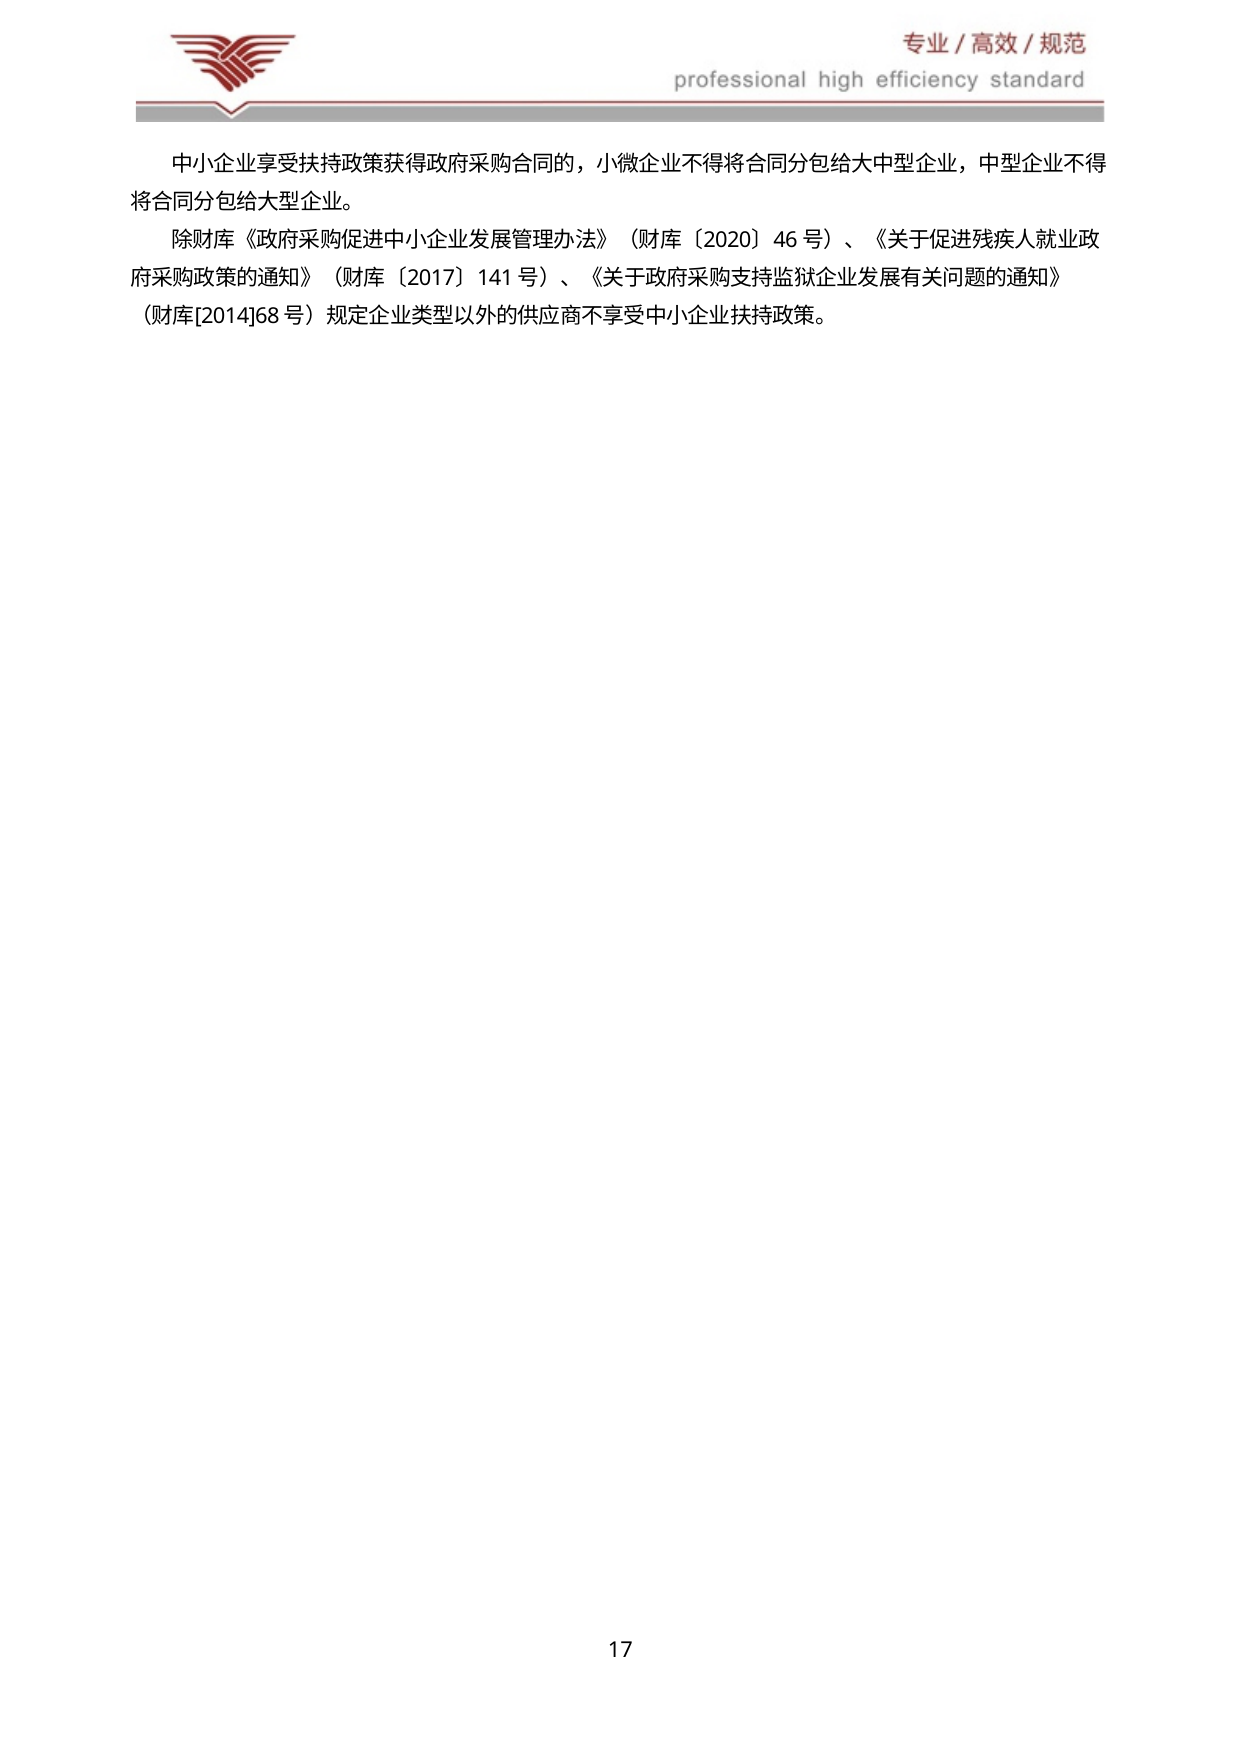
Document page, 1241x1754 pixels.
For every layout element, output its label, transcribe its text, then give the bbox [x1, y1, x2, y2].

text 中小企业享受扶持政策获得政府采购合同的，小微企业不得将合同分包给大中型企业，中型企业不得将合同分包给大型企业。 [130, 146, 1110, 215]
text 除财库《政府采购促进中小企业发展管理办法》（财库〔2020〕46号）、《关于促进残疾人就业政府采购政策的通知》（财库〔2017〕141号）、《关于政府采购支持监狱企业发展有关问题的通知》（财库[2014]68号）规定企业类型以外的供应商不享受中小企业扶持政策。 [130, 222, 1110, 329]
picture [135, 11, 1105, 122]
